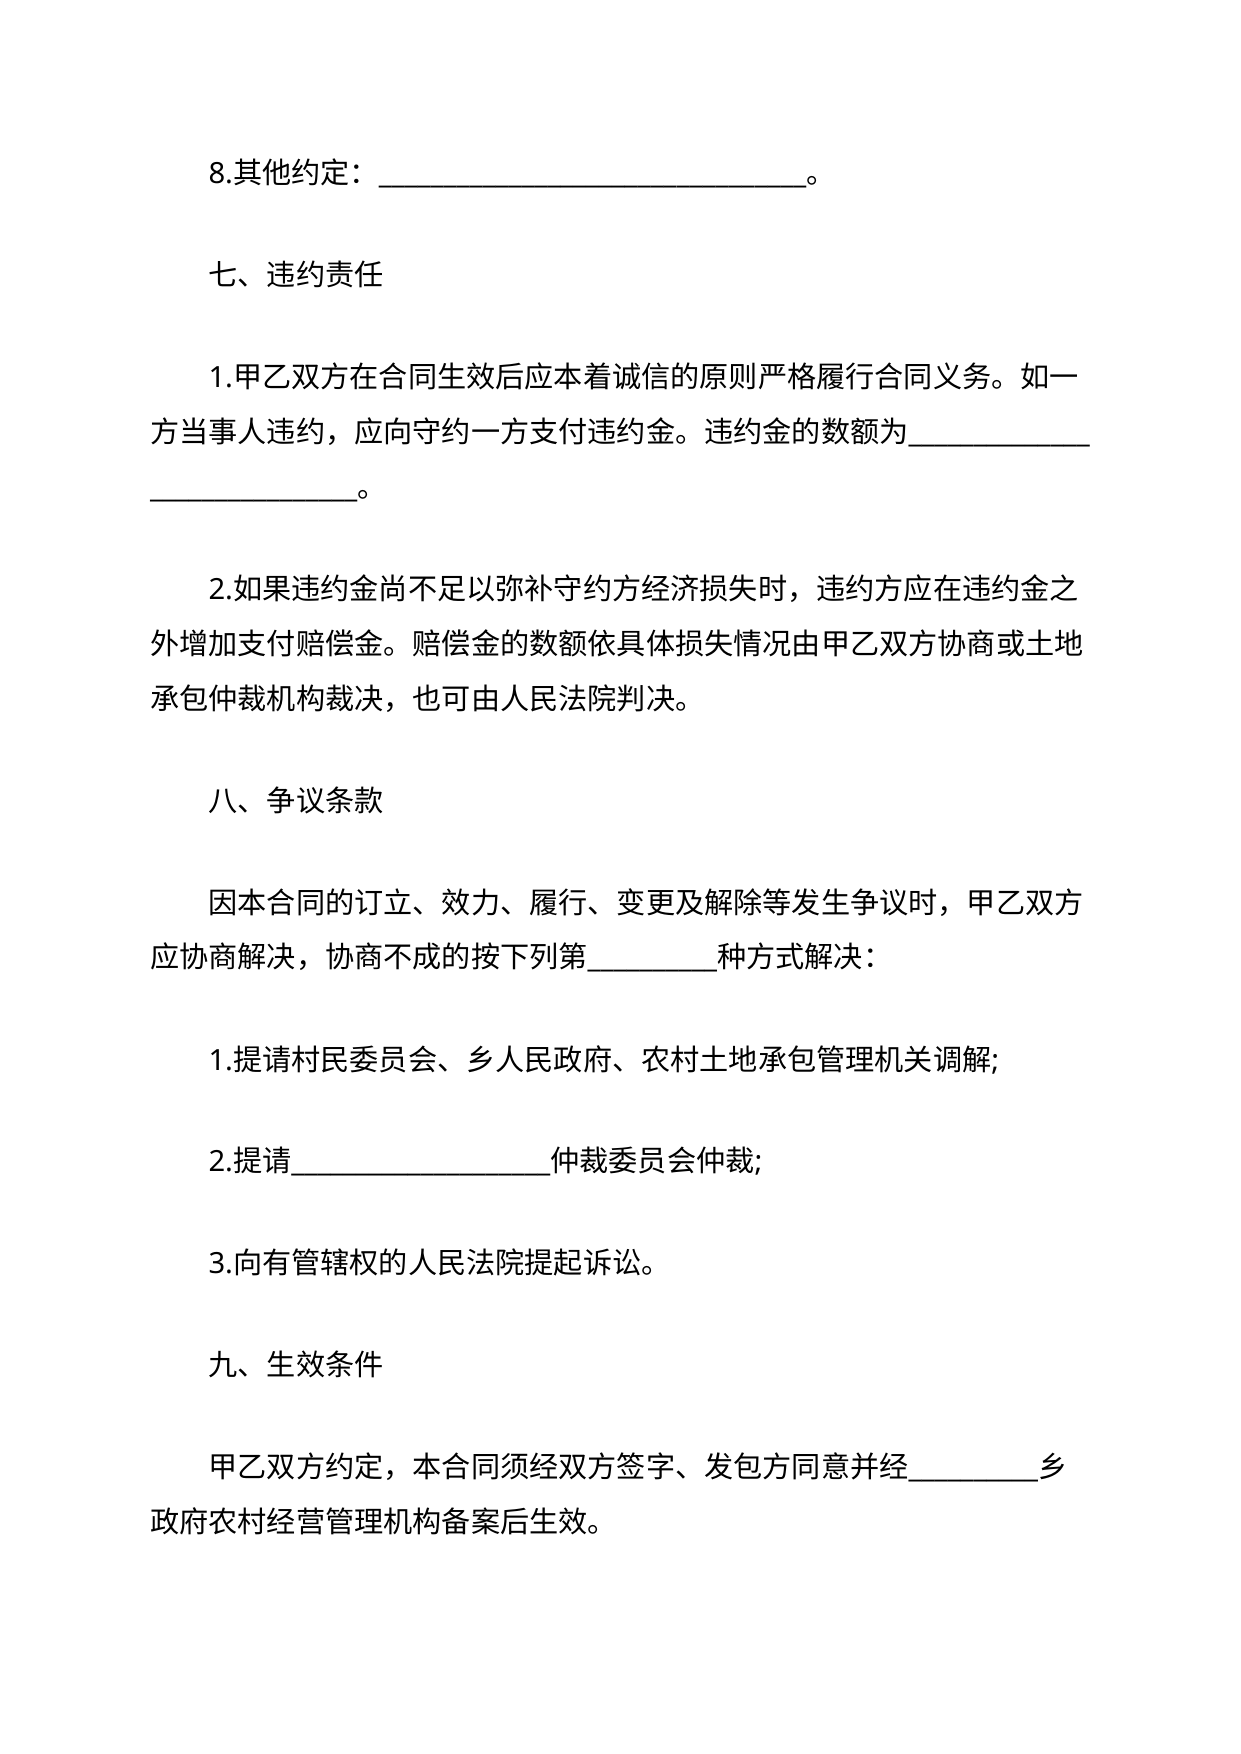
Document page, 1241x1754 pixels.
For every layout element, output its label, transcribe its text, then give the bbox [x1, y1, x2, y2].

text 因本合同的订立、效力、履行、变更及解除等发生争议时，甲乙双方应协商解决，协商不成的按下列第__________种方式解决： [150, 879, 1090, 976]
text 3.向有管辖权的人民法院提起诉讼。 [150, 1240, 1090, 1282]
text 七、违约责任 [150, 252, 1090, 294]
text 八、争议条款 [150, 777, 1090, 820]
text 2.提请____________________仲裁委员会仲裁; [150, 1138, 1090, 1180]
text 1.提请村民委员会、乡人民政府、农村土地承包管理机关调解; [150, 1036, 1090, 1078]
text 1.甲乙双方在合同生效后应本着诚信的原则严格履行合同义务。如一方当事人违约，应向守约一方支付违约金。违约金的数额为______________________________。 [150, 354, 1090, 506]
text 甲乙双方约定，本合同须经双方签字、发包方同意并经__________乡政府农村经营管理机构备案后生效。 [150, 1444, 1090, 1541]
text 8.其他约定：_________________________________。 [150, 150, 1090, 192]
text 2.如果违约金尚不足以弥补守约方经济损失时，违约方应在违约金之外增加支付赔偿金。赔偿金的数额依具体损失情况由甲乙双方协商或土地承包仲裁机构裁决，也可由人民法院判决。 [150, 566, 1090, 718]
text 九、生效条件 [150, 1342, 1090, 1384]
